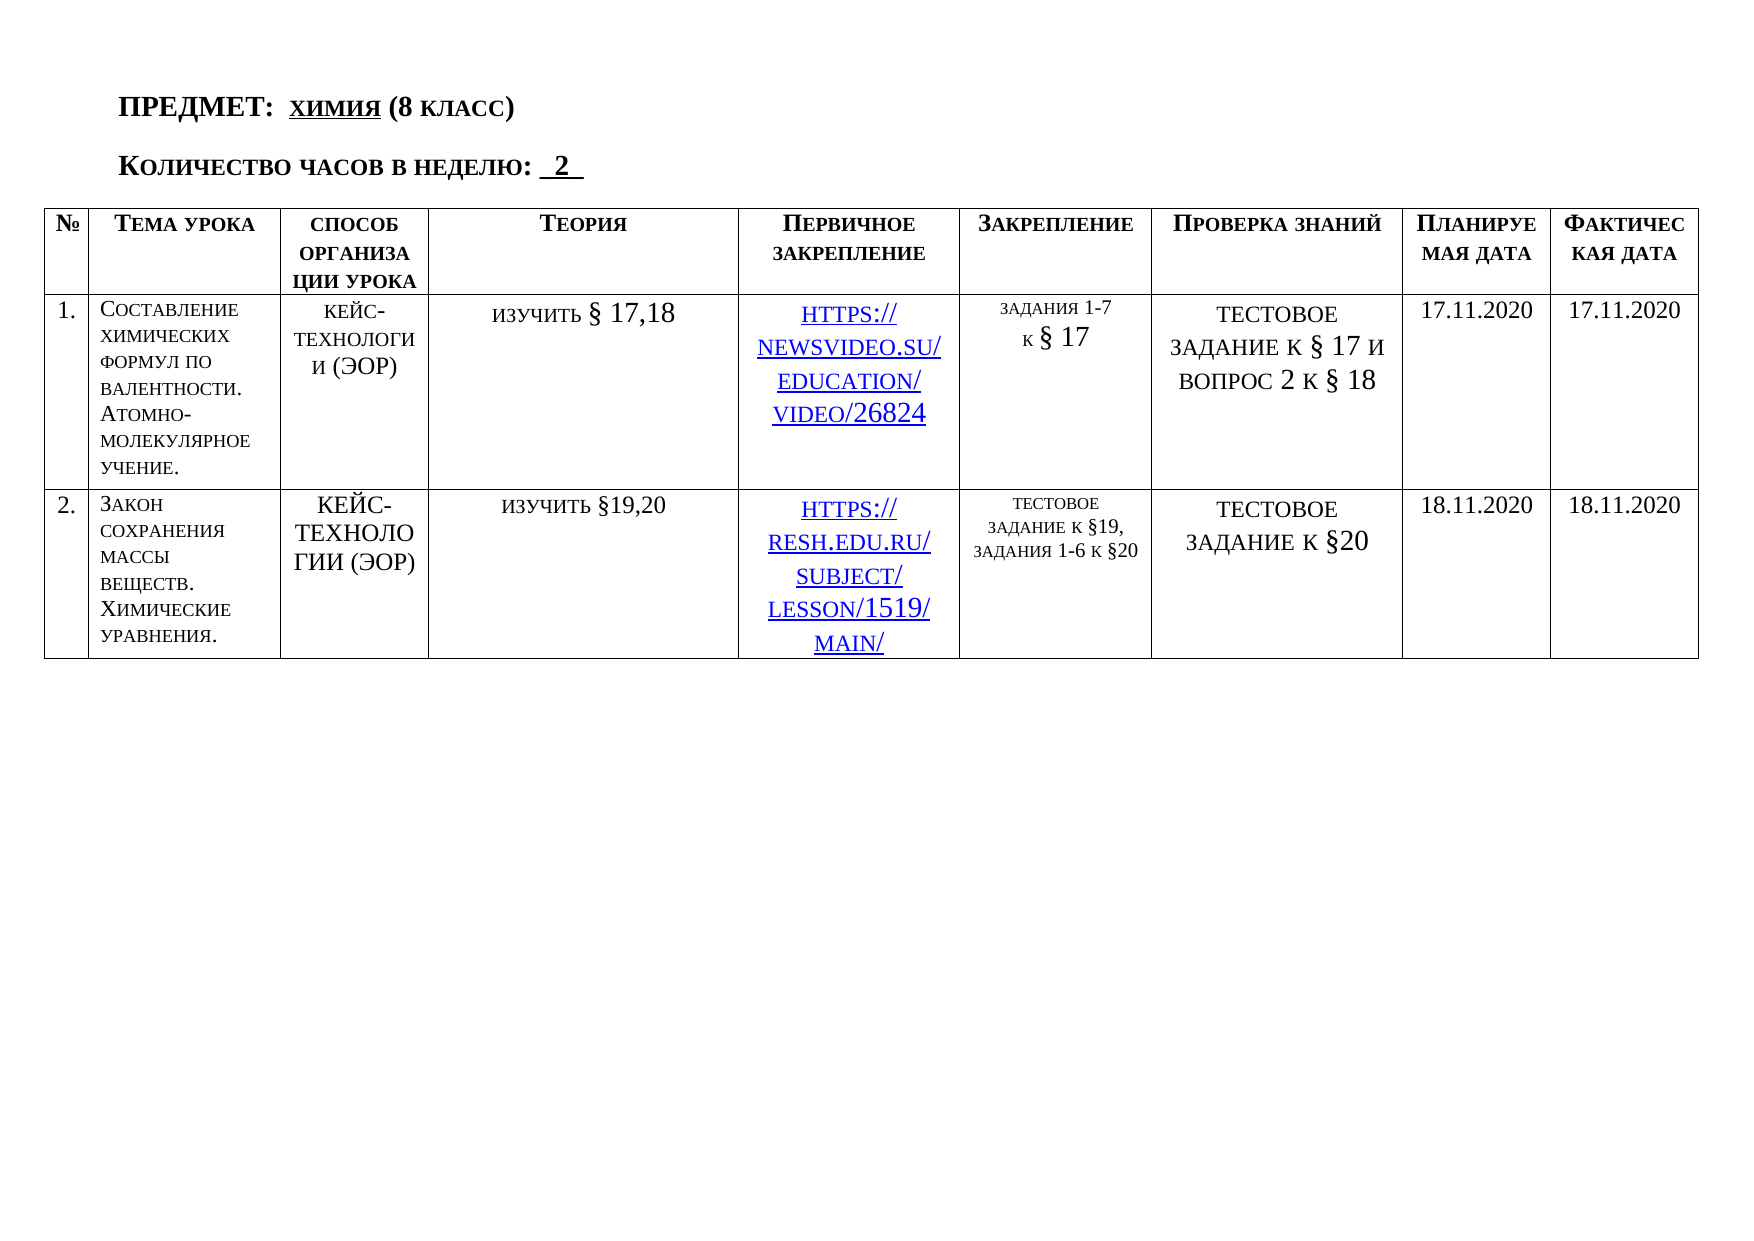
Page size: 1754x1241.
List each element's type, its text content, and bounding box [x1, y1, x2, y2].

table_header Проверка знаний [1152, 209, 1402, 294]
table_cell изучить § 17,18 [429, 295, 738, 489]
table_header Первичное закрепление [739, 209, 959, 294]
table_cell изучить §19,20 [429, 490, 738, 657]
table_cell 17.11.2020 [1403, 295, 1550, 489]
table_cell https://resh.edu.ru/subject/lesson/1519/main/ [739, 490, 959, 657]
table_cell 18.11.2020 [1551, 490, 1698, 657]
table_header способ организации урока [281, 209, 428, 294]
table_cell тестовое задание к §20 [1152, 490, 1402, 657]
table_cell 18.11.2020 [1403, 490, 1550, 657]
table_cell https://newsvideo.su/education/video/26824 [739, 295, 959, 489]
table_cell Закон сохранения массы веществ. Химические уравнения. [89, 490, 280, 657]
table_cell тестовое задание к § 17 и вопрос 2 к § 18 [1152, 295, 1402, 489]
table_cell 1. [45, 295, 88, 489]
table_header № [45, 209, 88, 294]
table_cell тестовое задание к §19, задания 1-6 к §20 [960, 490, 1151, 657]
table_cell 17.11.2020 [1551, 295, 1698, 489]
table_cell 2. [45, 490, 88, 657]
table_cell кейс-технологии (ЭОР) [281, 295, 428, 489]
text ПРЕДМЕТ: химия (8 класс) [118, 89, 1636, 122]
table_header Тема урока [89, 209, 280, 294]
table_cell КЕЙС-ТЕХНОЛОГИИ (ЭОР) [281, 490, 428, 657]
text Количество часов в неделю: _2_ [118, 148, 1636, 182]
table_header Теория [429, 209, 738, 294]
table_cell Составление химических формул по валентности. Атомно-молекулярное учение. [89, 295, 280, 489]
table_header Планируемая дата [1403, 209, 1550, 294]
table_header Закрепление [960, 209, 1151, 294]
table_cell задания 1-7 к § 17 [960, 295, 1151, 489]
table_header Фактическая дата [1551, 209, 1698, 294]
